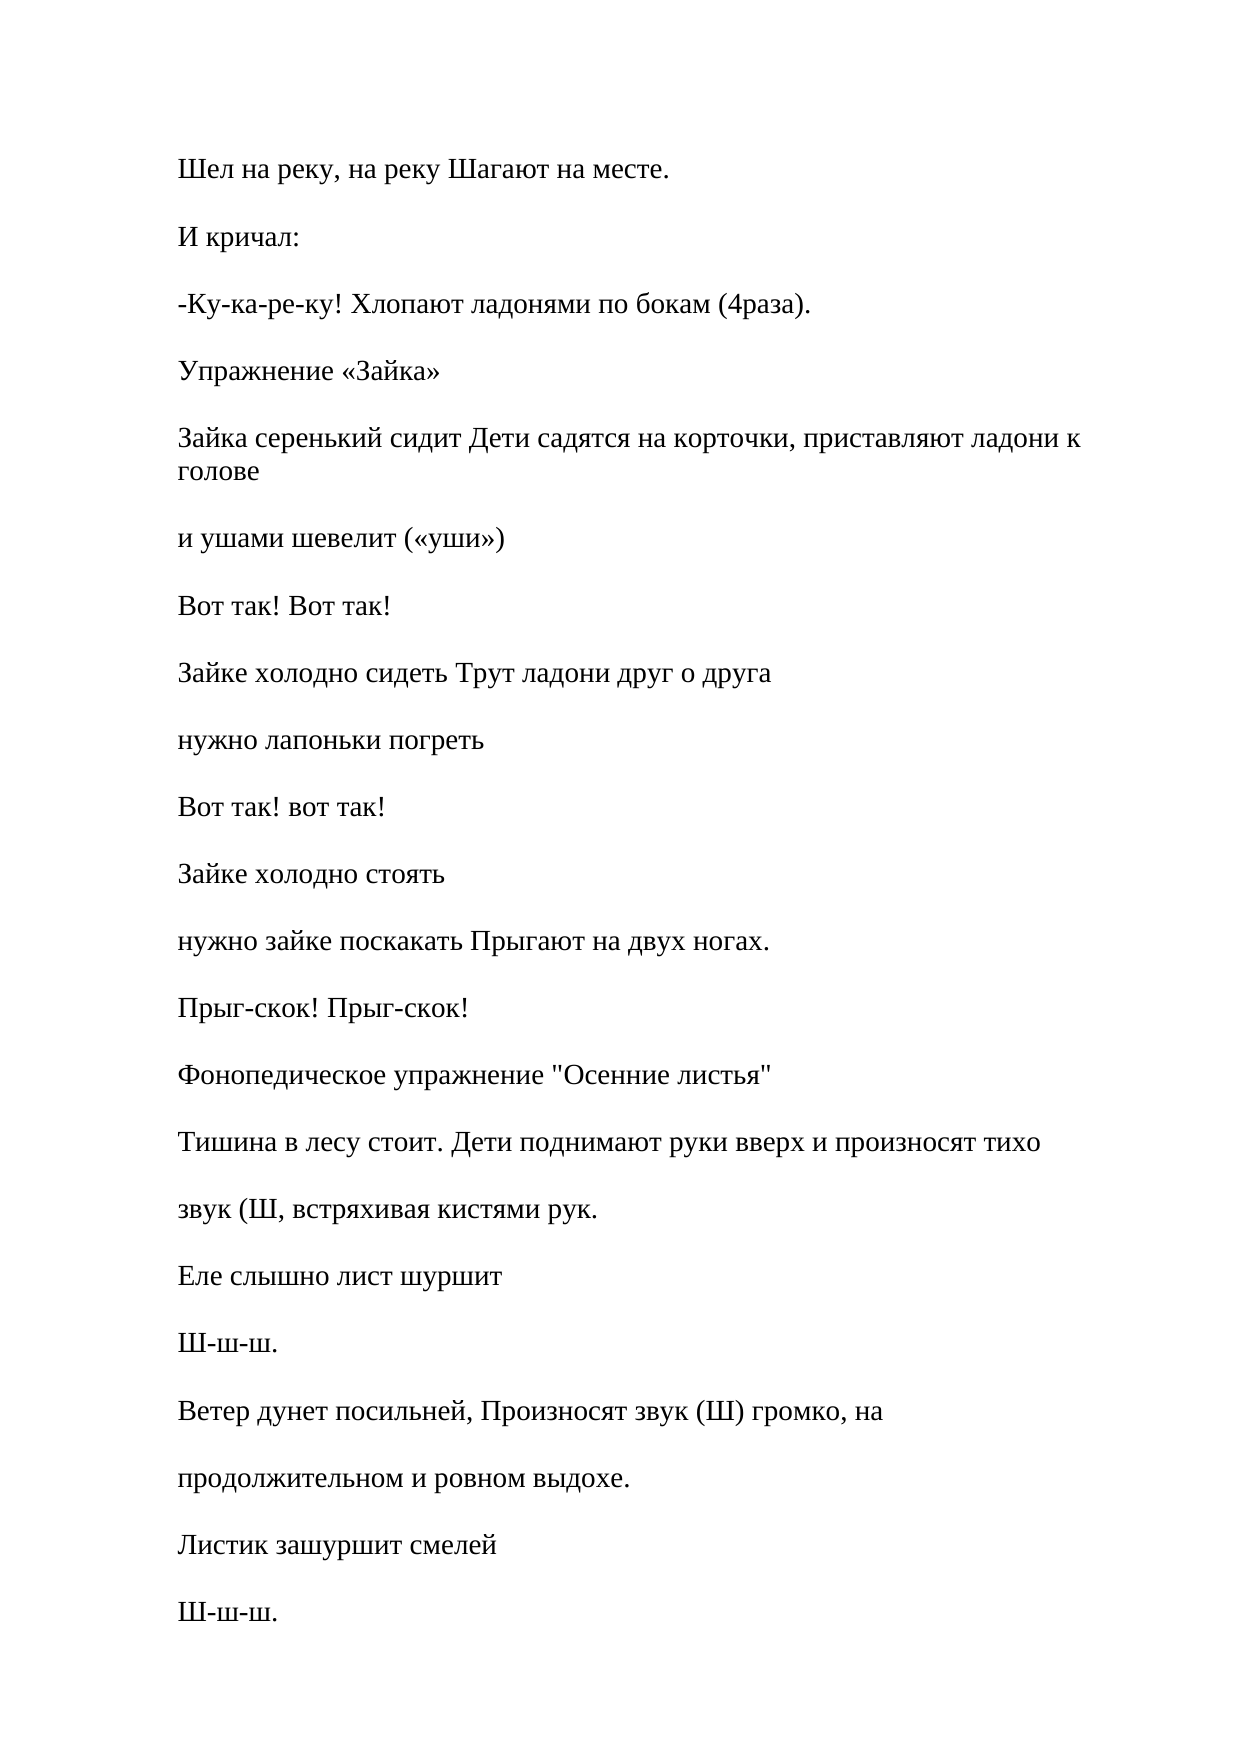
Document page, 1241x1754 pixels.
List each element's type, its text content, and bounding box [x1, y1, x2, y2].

text Тишина в лесу стоит. Дети поднимают руки вверх и произносят тихо [177, 1124, 1152, 1158]
text нужно лапоньки погреть [177, 722, 1152, 755]
text и ушами шевелит («уши») [177, 521, 1152, 554]
text Ш-ш-ш. [177, 1326, 1152, 1359]
text Упражнение «Зайка» [177, 353, 1152, 386]
text Ш-ш-ш. [177, 1594, 1152, 1627]
text Зайка серенький сидит Дети садятся на корточки, приставляют ладони к голове [177, 420, 1152, 487]
text Вот так! вот так! [177, 789, 1152, 822]
text Ветер дунет посильней, Произносят звук (Ш) громко, на [177, 1393, 1152, 1426]
text Фонопедическое упражнение "Осенние листья" [177, 1057, 1152, 1091]
text Еле слышно лист шуршит [177, 1258, 1152, 1292]
text нужно зайке поскакать Прыгают на двух ногах. [177, 923, 1152, 957]
text И кричал: [177, 219, 1152, 252]
text Листик зашуршит смелей [177, 1527, 1152, 1560]
text продолжительном и ровном выдохе. [177, 1460, 1152, 1493]
text -Ку-ка-ре-ку! Хлопают ладонями по бокам (4раза). [177, 286, 1152, 319]
text Зайке холодно сидеть Трут ладони друг о друга [177, 655, 1152, 688]
text Прыг-скок! Прыг-скок! [177, 990, 1152, 1024]
text Зайке холодно стоять [177, 856, 1152, 889]
text Вот так! Вот так! [177, 588, 1152, 621]
text Шел на реку, на реку Шагают на месте. [177, 152, 1152, 185]
text звук (Ш, встряхивая кистями рук. [177, 1191, 1152, 1225]
